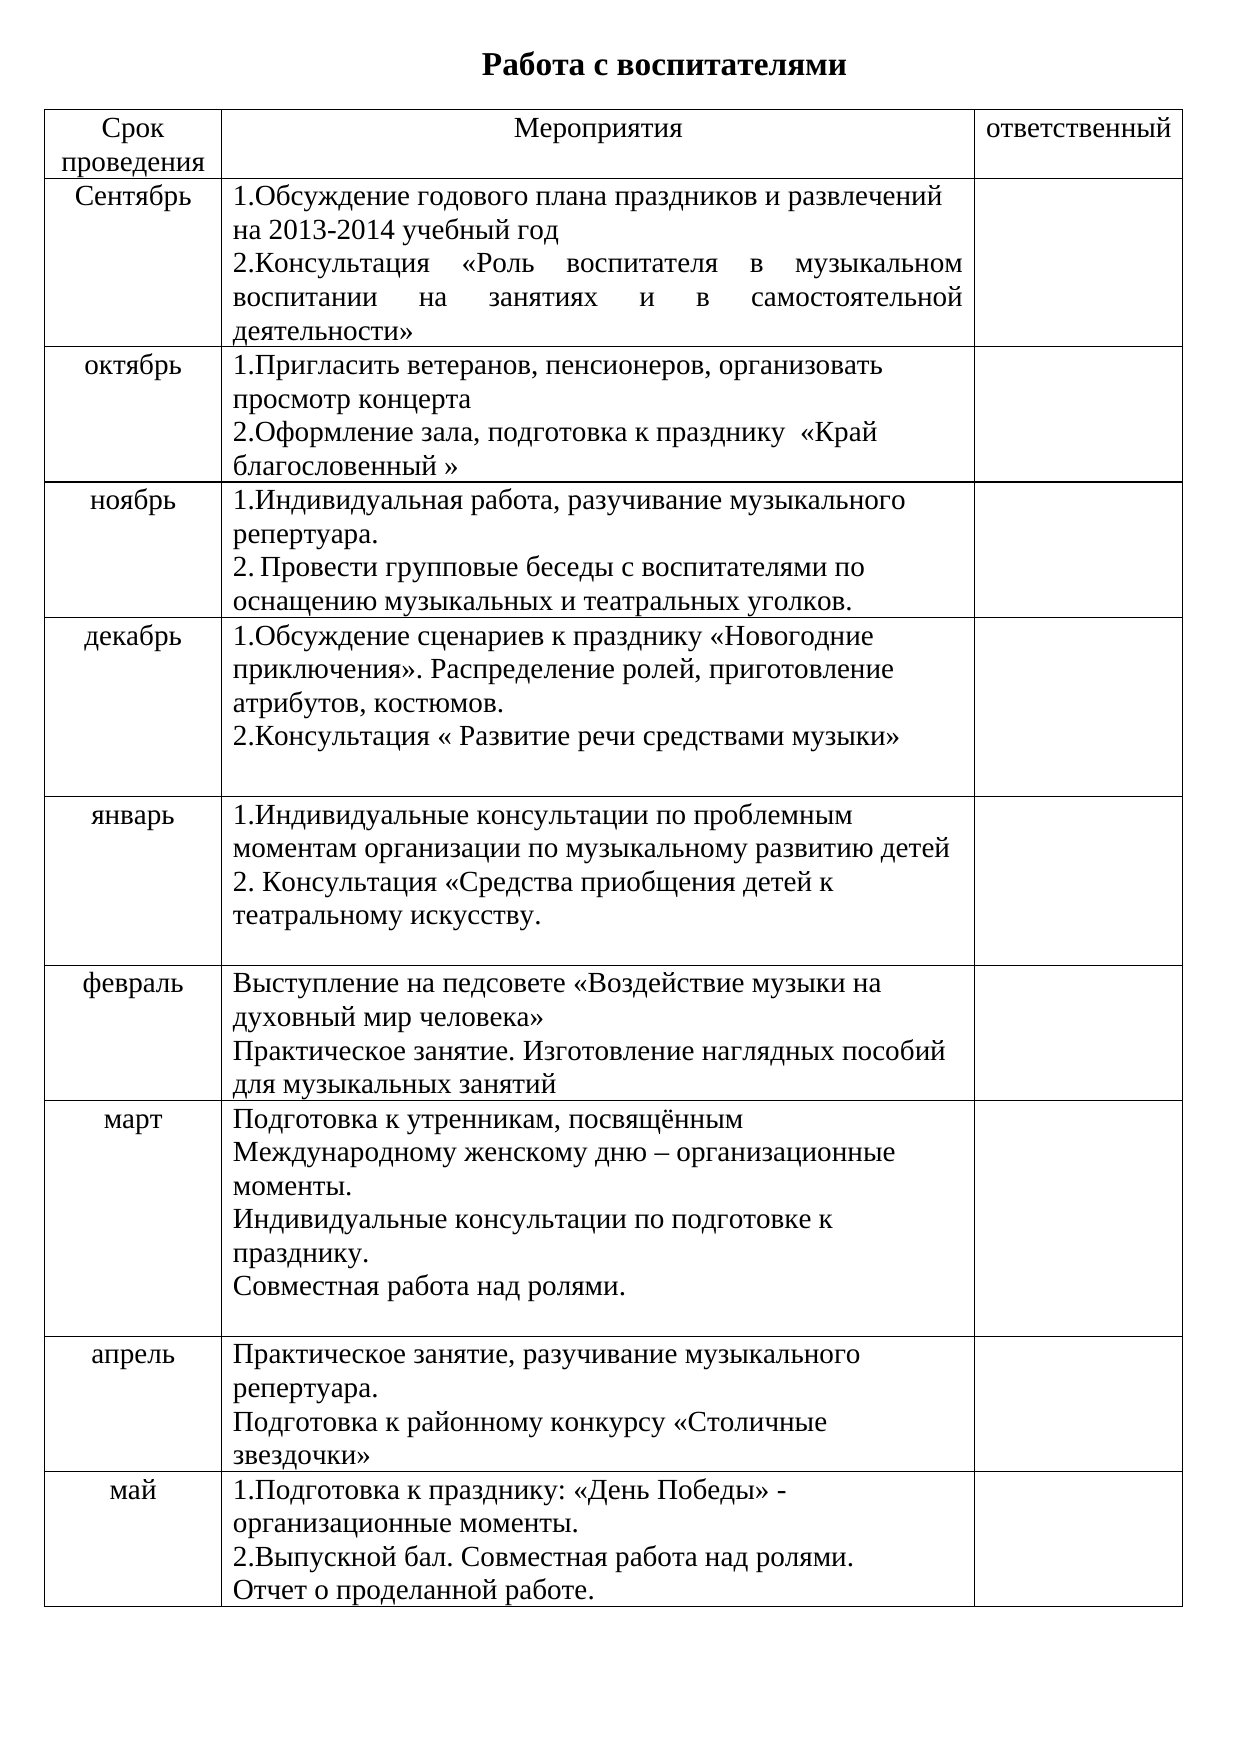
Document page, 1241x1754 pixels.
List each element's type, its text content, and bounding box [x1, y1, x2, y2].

table_cell февраль [45, 966, 221, 1100]
text Работа с воспитателями [177, 44, 1152, 83]
table_cell [975, 797, 1182, 964]
table_cell апрель [45, 1337, 221, 1471]
table_cell [975, 347, 1182, 481]
table_cell 1.Подготовка к празднику: «День Победы» - организационные моменты. 2.Выпускной бал. Совместная работа над ролями. Отчет о проделанной работе. [222, 1472, 974, 1606]
table_cell [975, 483, 1182, 617]
table_cell октябрь [45, 347, 221, 481]
table_header Мероприятия [222, 110, 974, 177]
table_cell [975, 179, 1182, 346]
table_cell [975, 966, 1182, 1100]
table_cell Подготовка к утренникам, посвящённым Международному женскому дню – организационные моменты. Индивидуальные консультации по подготовке к празднику. Совместная работа над ролями. [222, 1101, 974, 1336]
table_cell 1.Индивидуальные консультации по проблемным моментам организации по музыкальному развитию детей 2. Консультация «Средства приобщения детей к театральному искусству. [222, 797, 974, 964]
table_cell ноябрь [45, 483, 221, 617]
table_cell Сентябрь [45, 179, 221, 346]
table_cell [975, 1101, 1182, 1336]
table_cell 1.Обсуждение сценариев к празднику «Новогодние приключения». Распределение ролей, приготовление атрибутов, костюмов. 2.Консультация « Развитие речи средствами музыки» [222, 618, 974, 796]
table_cell март [45, 1101, 221, 1336]
table_cell май [45, 1472, 221, 1606]
table_cell [975, 1472, 1182, 1606]
table_cell 1.Обсуждение годового плана праздников и развлечений на 2013-2014 учебный год 2.Консультация «Роль воспитателя в музыкальном воспитании на занятиях и в самостоятельной деятельности» [222, 179, 974, 346]
table_cell 1.Индивидуальная работа, разучивание музыкального репертуара. 2. Провести групповые беседы с воспитателями по оснащению музыкальных и театральных уголков. [222, 483, 974, 617]
table_cell Выступление на педсовете «Воздействие музыки на духовный мир человека» Практическое занятие. Изготовление наглядных пособий для музыкальных занятий [222, 966, 974, 1100]
table_cell декабрь [45, 618, 221, 796]
table_cell Практическое занятие, разучивание музыкального репертуара. Подготовка к районному конкурсу «Столичные звездочки» [222, 1337, 974, 1471]
table_cell 1.Пригласить ветеранов, пенсионеров, организовать просмотр концерта 2.Оформление зала, подготовка к празднику «Край благословенный » [222, 347, 974, 481]
table_header Срок проведения [45, 110, 221, 177]
table_cell январь [45, 797, 221, 964]
table_header ответственный [975, 110, 1182, 177]
table_cell [975, 618, 1182, 796]
table_cell [975, 1337, 1182, 1471]
